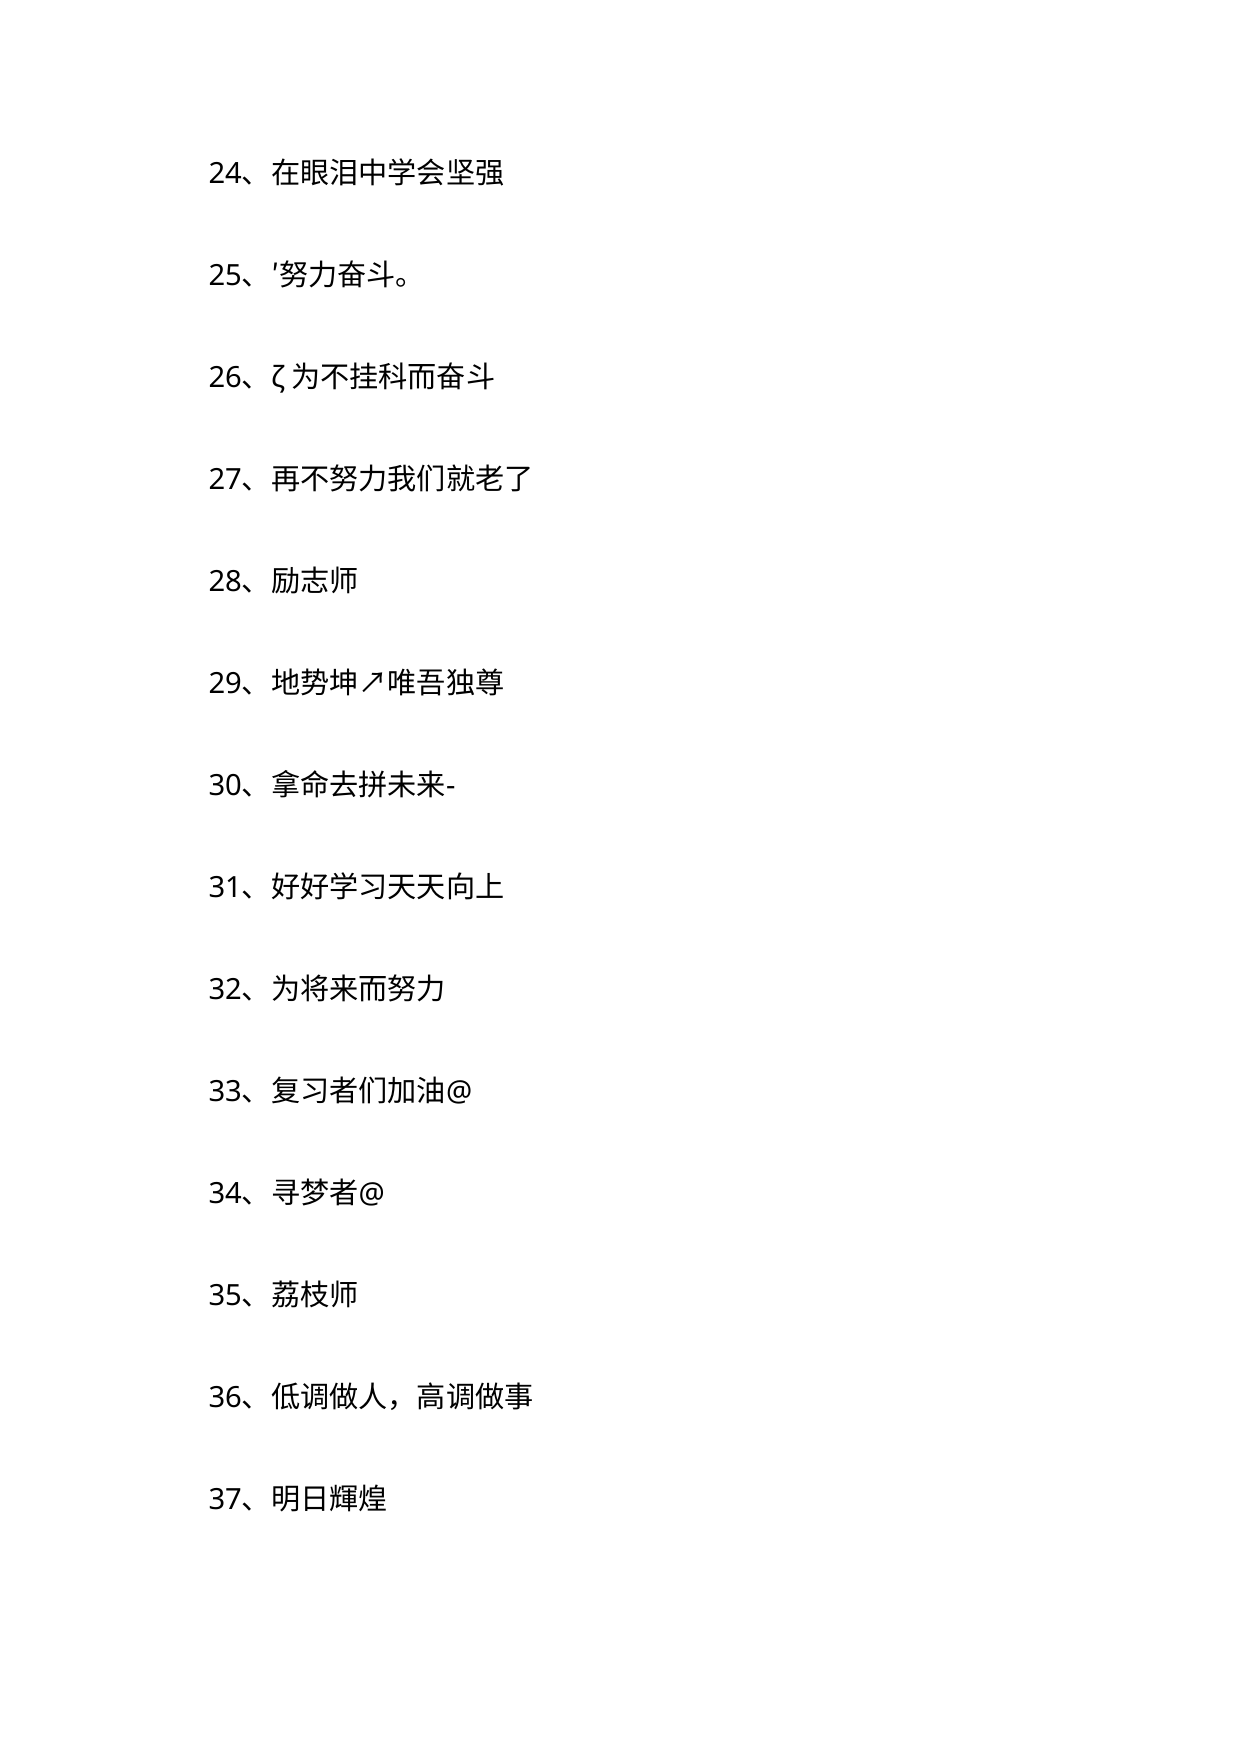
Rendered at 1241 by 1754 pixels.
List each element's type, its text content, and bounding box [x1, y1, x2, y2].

text 30、拿命去拼未来- [150, 762, 1090, 804]
text 29、地势坤↗唯吾独尊 [150, 660, 1090, 702]
text 28、励志师 [150, 558, 1090, 600]
text 32、为将来而努力 [150, 966, 1090, 1008]
text 33、复习者们加油@ [150, 1068, 1090, 1110]
text 36、低调做人，高调做事 [150, 1374, 1090, 1416]
text 35、荔枝师 [150, 1272, 1090, 1314]
text 34、寻梦者@ [150, 1170, 1090, 1212]
text 26、ζ为不挂科而奋斗 [150, 354, 1090, 396]
text 31、好好学习天天向上 [150, 864, 1090, 906]
text 37、明日輝煌 [150, 1476, 1090, 1518]
text 27、再不努力我们就老了 [150, 456, 1090, 498]
text 24、在眼泪中学会坚强 [150, 150, 1090, 192]
text 25、′努力奋斗。 [150, 252, 1090, 294]
